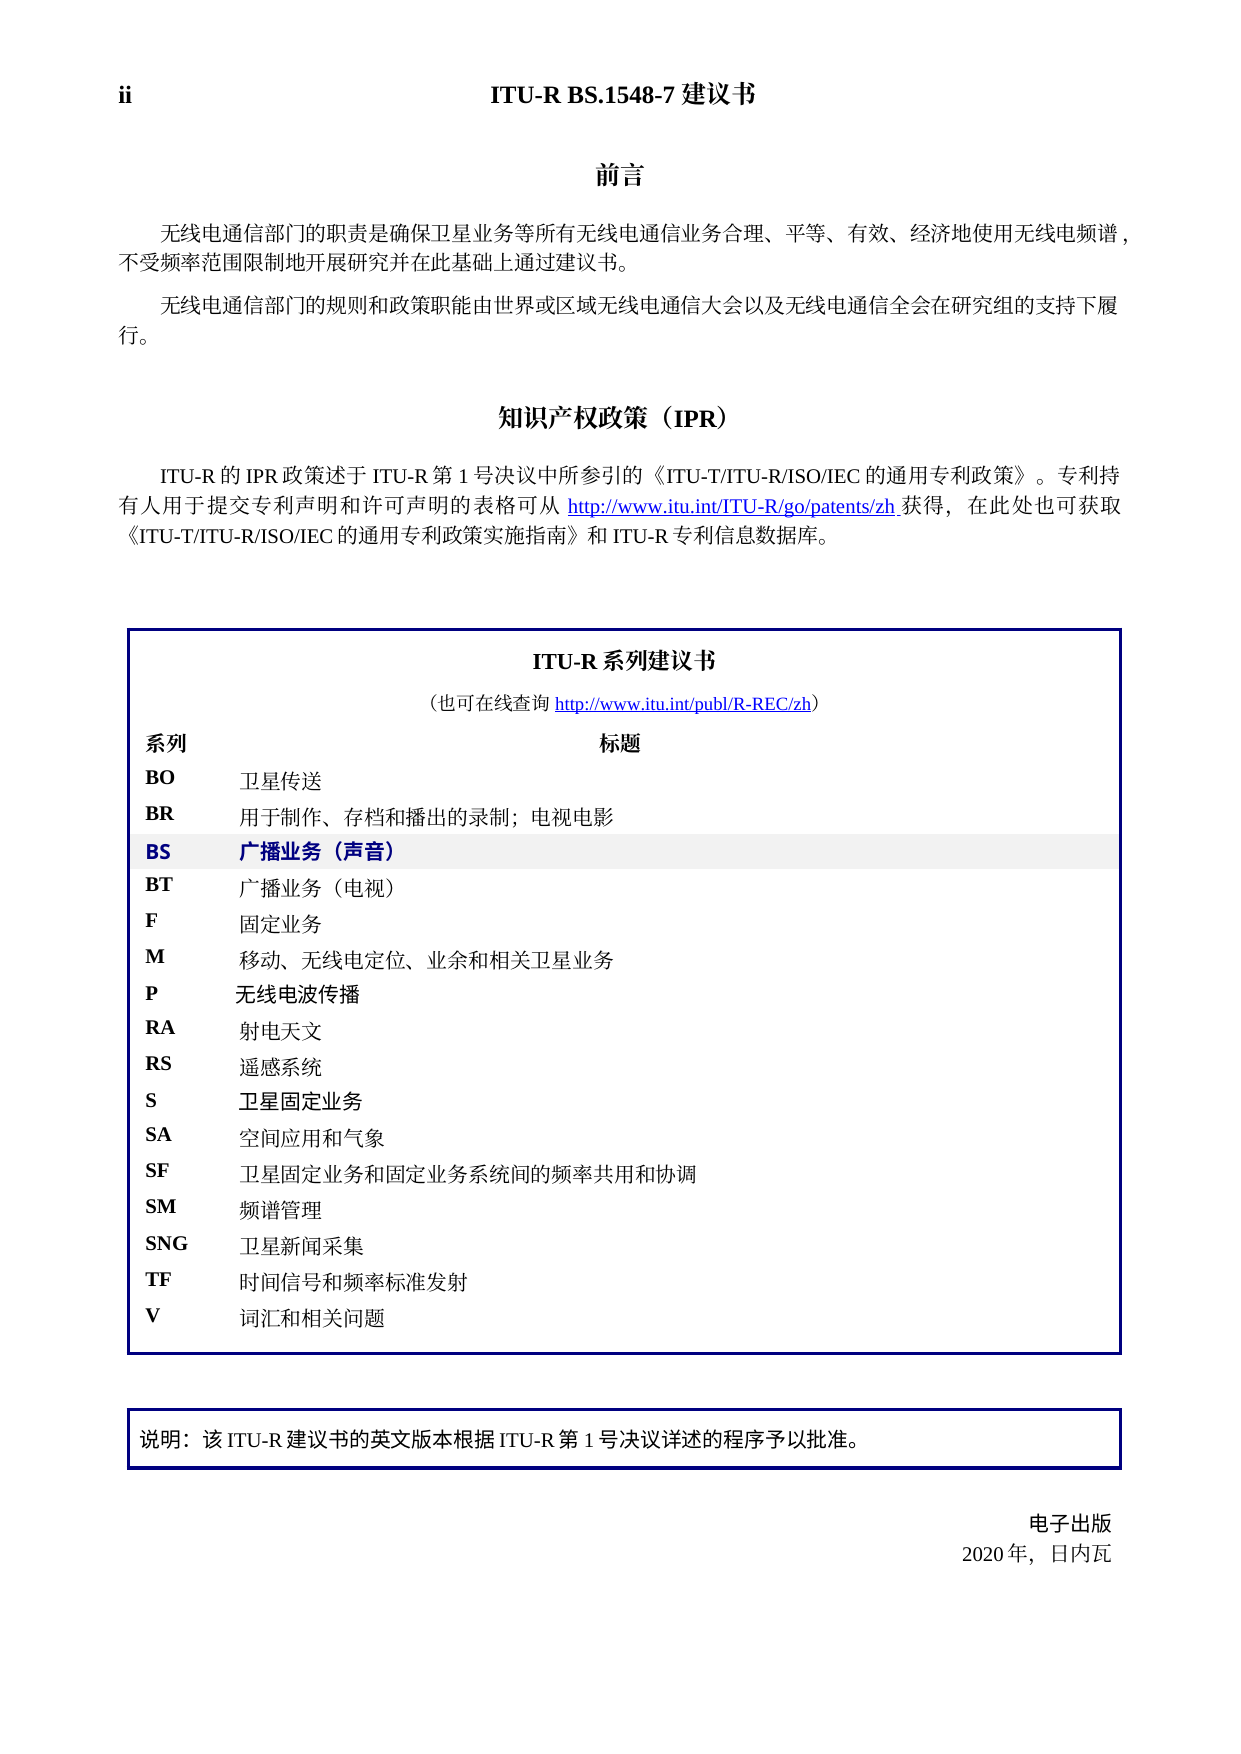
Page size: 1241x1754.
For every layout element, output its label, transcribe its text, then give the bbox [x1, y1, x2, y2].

table_cell P [130, 978, 228, 1012]
table_cell 频谱管理 [228, 1191, 1119, 1227]
table_cell RS [130, 1048, 228, 1084]
table_cell M [130, 941, 228, 977]
table_cell V [130, 1300, 228, 1352]
table_cell TF [130, 1264, 228, 1300]
table_cell 卫星新闻采集 [228, 1228, 1119, 1264]
table_cell SNG [130, 1228, 228, 1264]
text 前言 [118, 156, 1122, 192]
table_cell F [130, 905, 228, 941]
table_cell 时间信号和频率标准发射 [228, 1264, 1119, 1300]
table_cell 卫星固定业务和固定业务系统间的频率共用和协调 [228, 1155, 1119, 1191]
text 无线电通信部门的规则和政策职能由世界或区域无线电通信大会以及无线电通信全会在研究组的支持下履行。 [118, 289, 1122, 349]
table_cell 标题 [228, 715, 1119, 762]
table_cell 用于制作、存档和播出的录制；电视电影 [228, 798, 1119, 834]
table_cell 广播业务（声音） [228, 834, 1119, 869]
table_cell 卫星固定业务 [228, 1084, 1119, 1119]
text 电子出版 2020年，日内瓦 [118, 1507, 1112, 1567]
table_header 说明：该ITU-R建议书的英文版本根据ITU-R第1号决议详述的程序予以批准。 [130, 1411, 1119, 1466]
table_cell 词汇和相关问题 [228, 1300, 1119, 1352]
table_cell BT [130, 869, 228, 905]
table_cell 系列 [130, 715, 228, 762]
table_cell SA [130, 1119, 228, 1155]
table_cell SF [130, 1155, 228, 1191]
table_cell 遥感系统 [228, 1048, 1119, 1084]
table_cell BS [130, 834, 228, 869]
table_cell RA [130, 1012, 228, 1048]
text ITU-R的IPR政策述于ITU-R第1号决议中所参引的《ITU-T/ITU-R/ISO/IEC的通用专利政策》。专利持有人用于提交专利声明和许可声明的表格可从http://www.itu.int/ITU-R/go/patents/zh获得，在此处也可获取《ITU-T/ITU-R/ISO/IEC的通用专利政策实施指南》和ITU-R专利信息数据库。 [118, 460, 1122, 550]
table_cell 卫星传送 [228, 762, 1119, 798]
table_cell 无线电波传播 [228, 978, 1119, 1012]
table_cell 广播业务（电视） [228, 869, 1119, 905]
table_header ITU-R系列建议书 （也可在线查询 http://www.itu.int/publ/R-REC/zh） [130, 631, 1119, 715]
table_cell 移动、无线电定位、业余和相关卫星业务 [228, 941, 1119, 977]
table_cell 射电天文 [228, 1012, 1119, 1048]
table_cell BR [130, 798, 228, 834]
table_cell SM [130, 1191, 228, 1227]
table_cell 固定业务 [228, 905, 1119, 941]
table_cell BO [130, 762, 228, 798]
table_cell S [130, 1084, 228, 1119]
table_cell 空间应用和气象 [228, 1119, 1119, 1155]
subtitle 知识产权政策（IPR） [118, 399, 1122, 435]
text 无线电通信部门的职责是确保卫星业务等所有无线电通信业务合理、平等、有效、经济地使用无线电频谱，不受频率范围限制地开展研究并在此基础上通过建议书。 [118, 217, 1122, 277]
